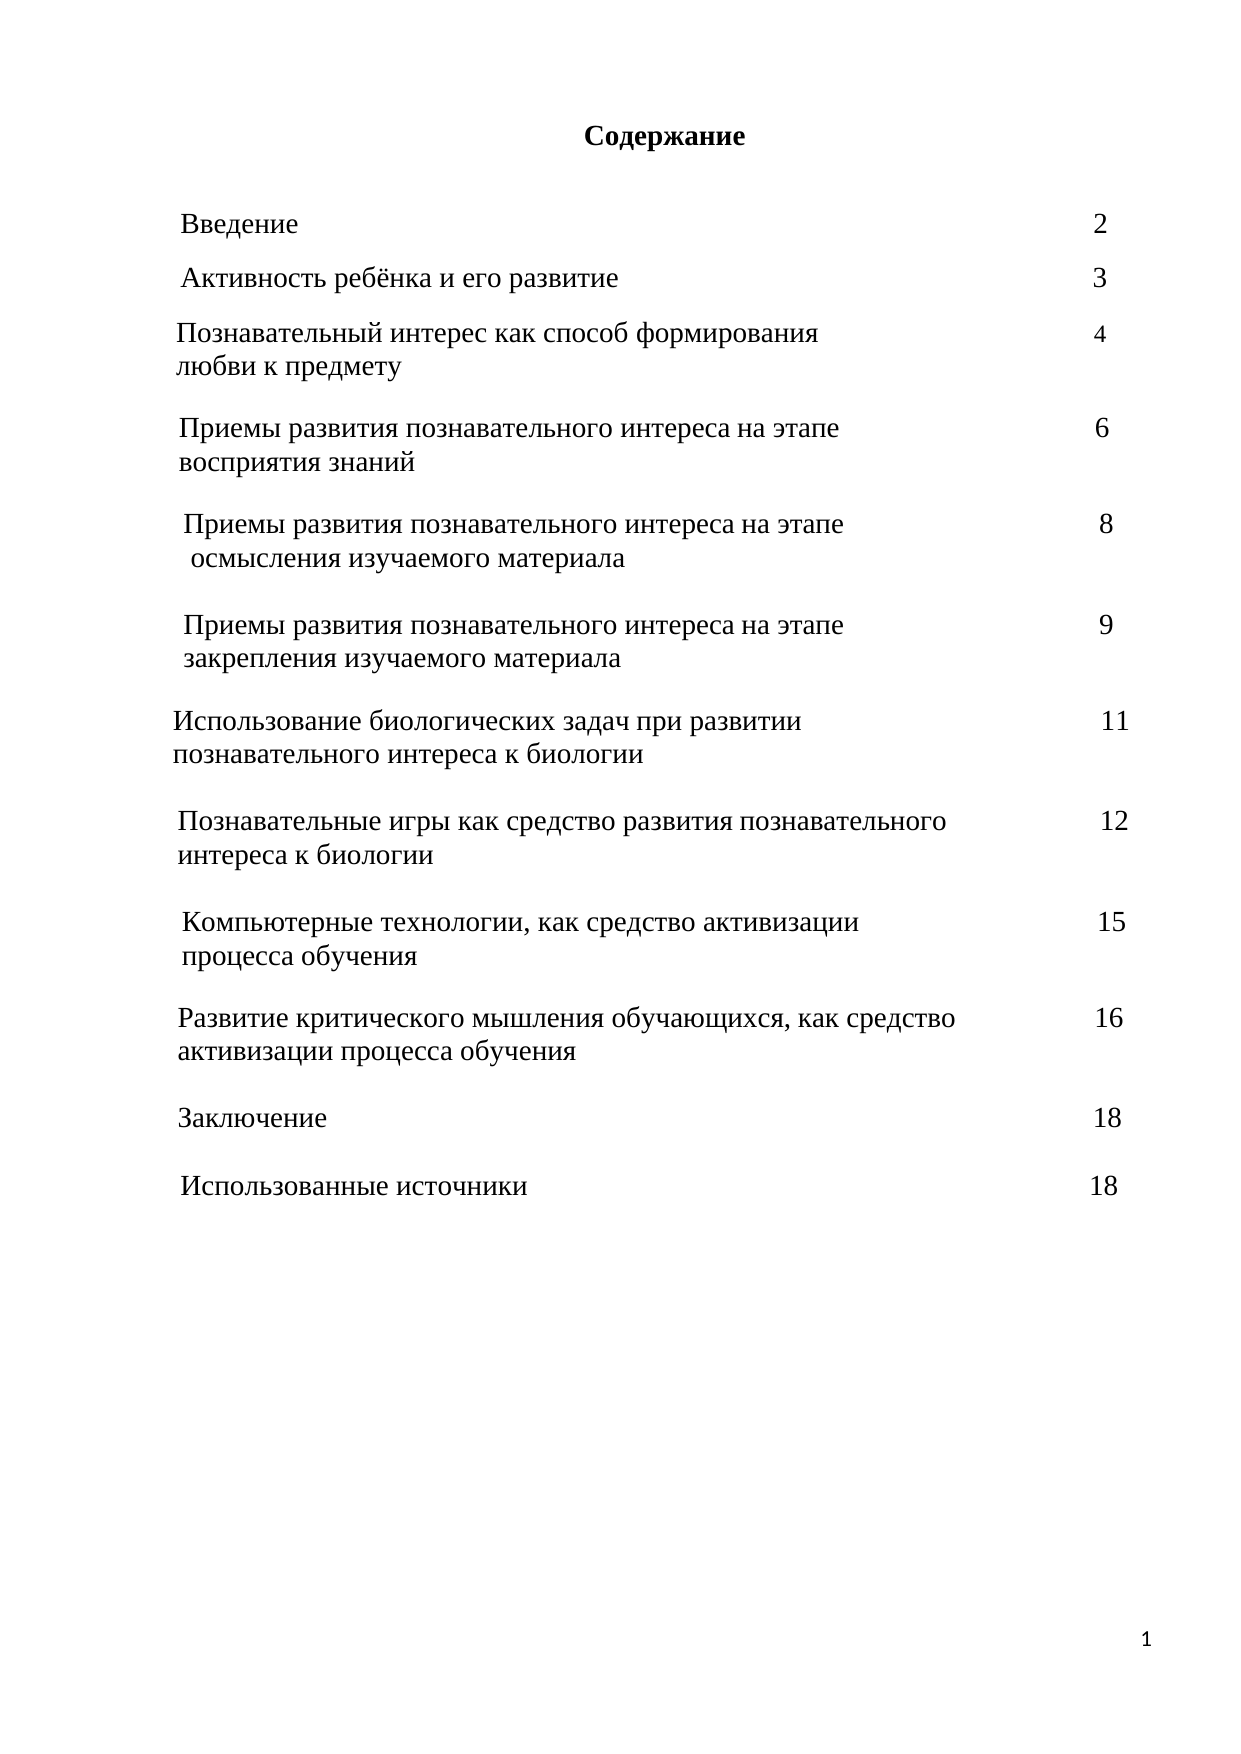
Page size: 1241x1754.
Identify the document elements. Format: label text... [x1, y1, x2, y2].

text Приемы развития познавательного интереса на этапе 9 [177, 607, 1152, 641]
text Введение 2 [177, 206, 1152, 239]
text любви к предмету [176, 348, 1152, 382]
text Приемы развития познавательного интереса на этапе 8 [177, 506, 1152, 540]
text Приемы развития познавательного интереса на этапе 6 [177, 411, 1152, 444]
text Развитие критического мышления обучающихся, как средство 16 [177, 1000, 1152, 1033]
text познавательного интереса к биологии [173, 736, 1152, 770]
text Заключение 18 [177, 1101, 1152, 1134]
text закрепления изучаемого материала [177, 641, 1152, 674]
text Познавательные игры как средство развития познавательного 12 [177, 803, 1152, 837]
text Компьютерные технологии, как средство активизации 15 [182, 904, 1127, 938]
text Активность ребёнка и его развитие 3 [177, 260, 1152, 294]
text интереса к биологии [177, 837, 1152, 871]
text осмысления изучаемого материала [177, 540, 1152, 573]
text Содержание [177, 118, 1152, 152]
text восприятия знаний [177, 444, 1152, 478]
text Использованные источники 18 [177, 1168, 1152, 1201]
text активизации процесса обучения [177, 1033, 1152, 1067]
text Познавательный интерес как способ формирования 4 [176, 315, 1152, 348]
text процесса обучения [182, 938, 1127, 971]
text Использование биологических задач при развитии 11 [173, 703, 1152, 736]
